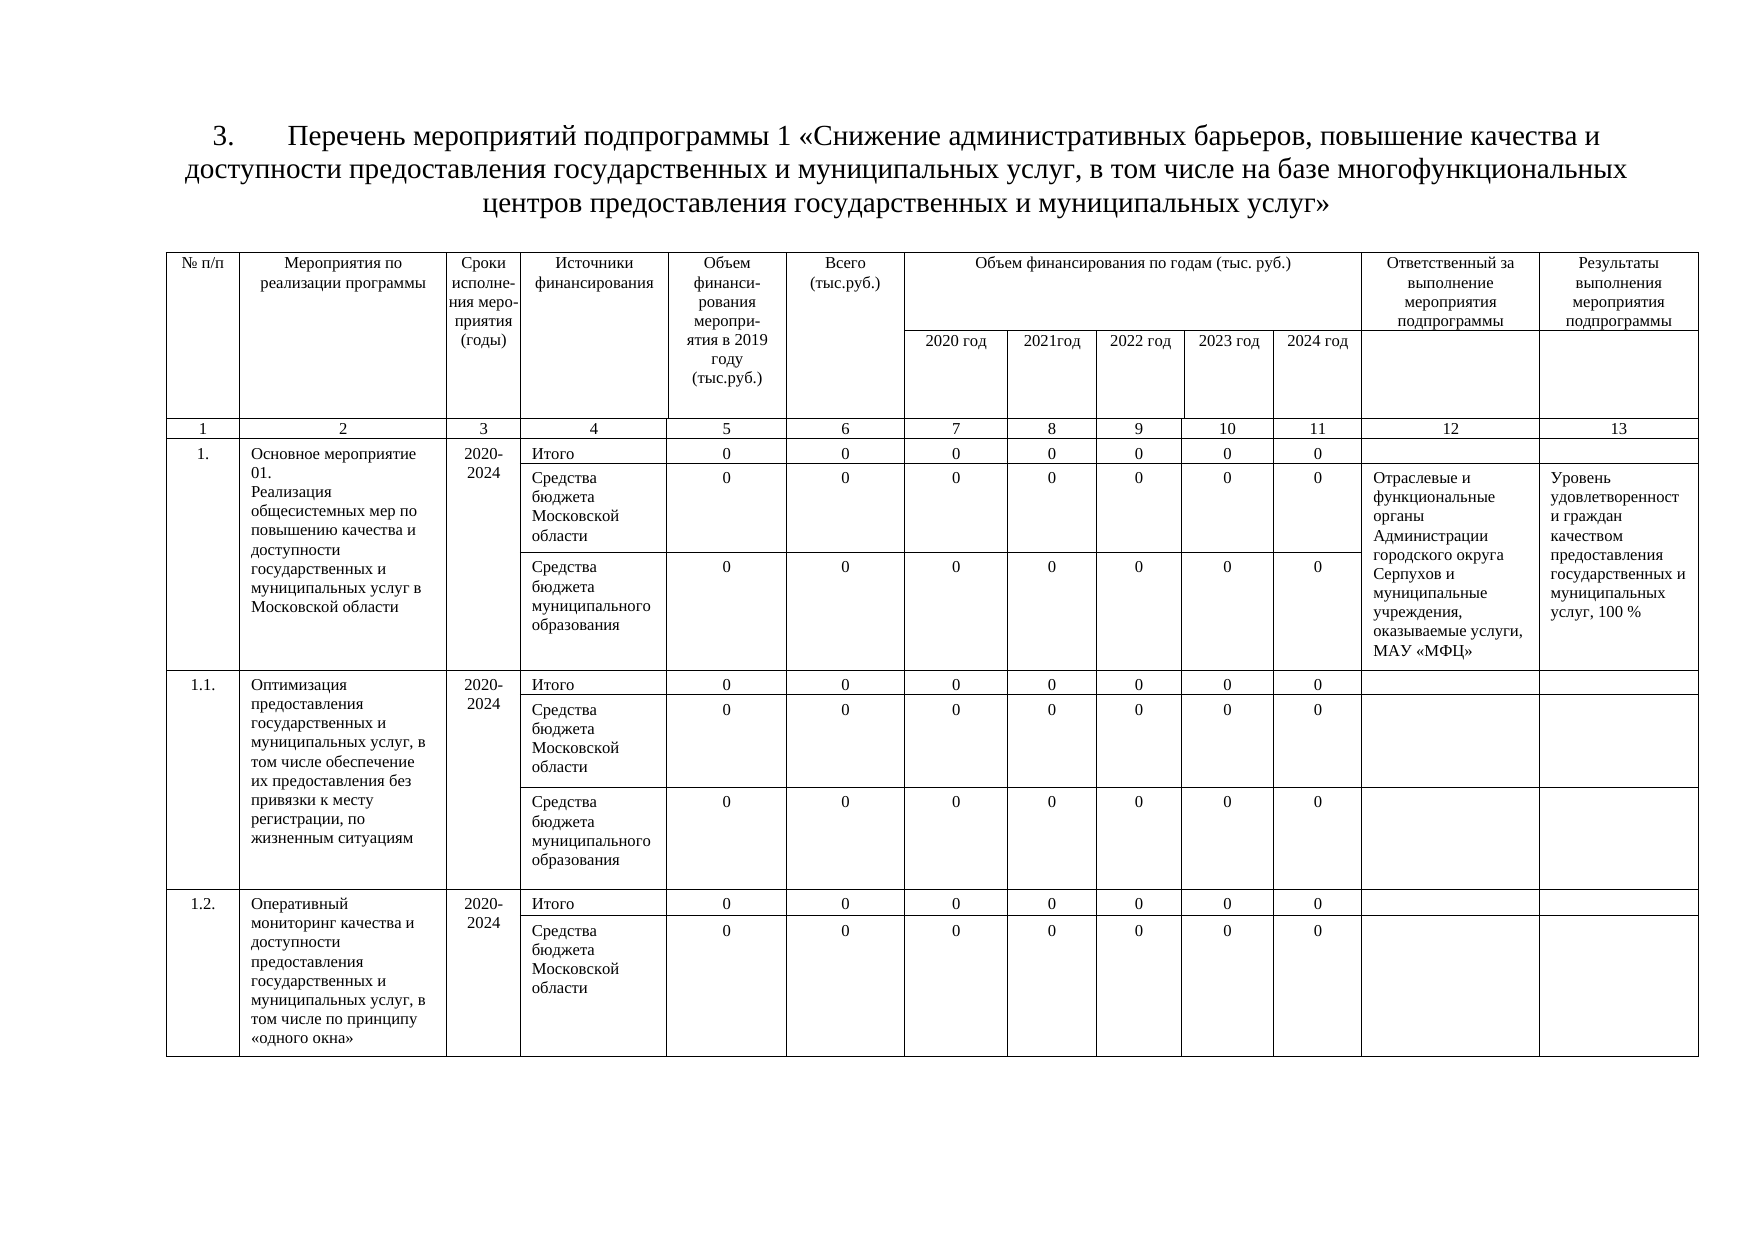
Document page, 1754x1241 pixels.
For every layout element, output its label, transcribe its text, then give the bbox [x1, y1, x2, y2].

table_header Источники финансирования [521, 253, 668, 418]
table_cell 0 [787, 671, 904, 694]
table_cell [1362, 890, 1539, 915]
table_cell 1.1. [167, 671, 239, 889]
table_cell Средства бюджета Московской области [521, 695, 666, 787]
table_cell 0 [905, 671, 1007, 694]
table_cell 0 [905, 464, 1007, 552]
table_cell 2020-2024 [447, 890, 520, 1056]
table_cell Оперативный мониторинг качества и доступности предоставления государственных и муниципальных услуг, в том числе по принципу «одного окна» [240, 890, 446, 1056]
table_cell 0 [1274, 916, 1361, 1056]
table_cell 0 [1097, 671, 1181, 694]
table_header Сроки исполне-ния мероприятия (годы) [447, 253, 520, 418]
table_cell 1.2. [167, 890, 239, 1056]
table_cell 2020-2024 [447, 671, 520, 889]
table_cell Оптимизация предоставления государственных и муниципальных услуг, в том числе обеспечение их предоставления без привязки к месту регистрации, по жизненным ситуациям [240, 671, 446, 889]
table_cell 1 [167, 419, 239, 438]
table_cell 0 [787, 916, 904, 1056]
table_cell 0 [1097, 553, 1181, 669]
table_cell 0 [1274, 890, 1361, 915]
table_cell 1. [167, 439, 239, 669]
table_cell 0 [1182, 695, 1273, 787]
table_cell 7 [905, 419, 1007, 438]
table_cell 0 [667, 671, 786, 694]
table_cell 0 [787, 695, 904, 787]
table_cell 0 [1274, 695, 1361, 787]
table_cell 9 [1097, 419, 1181, 438]
table_cell 0 [667, 916, 786, 1056]
table_cell 0 [1008, 439, 1096, 463]
table_cell 0 [667, 695, 786, 787]
table_header Результаты выполнения мероприятия подпрограммы [1540, 253, 1698, 330]
table_cell [1540, 788, 1698, 889]
table_cell 0 [1008, 916, 1096, 1056]
table_cell 0 [667, 890, 786, 915]
table_cell 2 [240, 419, 446, 438]
table_cell 0 [905, 553, 1007, 669]
table_cell 12 [1362, 419, 1539, 438]
table_header № п/п [167, 253, 239, 418]
table_cell 0 [1182, 439, 1273, 463]
table_cell 2024 год [1274, 331, 1361, 418]
table_cell 0 [1008, 553, 1096, 669]
table_cell 0 [667, 464, 786, 552]
table_cell 0 [905, 695, 1007, 787]
table_cell 0 [1274, 464, 1361, 552]
table_cell 0 [1008, 788, 1096, 889]
table_cell [1362, 439, 1539, 463]
table_cell 0 [1097, 788, 1181, 889]
text 3. Перечень мероприятий подпрограммы 1 «Снижение административных барьеров, повышение качества и доступности предоставления государственных и муниципальных услуг, в том числе на базе многофункциональных центров предоставления государственных и муниципальных услуг» [177, 118, 1636, 219]
table_cell 0 [787, 890, 904, 915]
table_cell [1540, 331, 1698, 418]
table_cell 0 [1274, 788, 1361, 889]
table_cell 0 [1182, 553, 1273, 669]
table_cell [1540, 671, 1698, 694]
table_cell 0 [1097, 439, 1181, 463]
table_cell 2021год [1008, 331, 1096, 418]
table_cell 13 [1540, 419, 1698, 438]
table_cell 0 [1182, 788, 1273, 889]
table_cell 0 [667, 439, 786, 463]
table_cell 0 [1182, 671, 1273, 694]
table_cell Средства бюджета Московской области [521, 916, 666, 1056]
table_cell 0 [667, 788, 786, 889]
table_cell 0 [1097, 695, 1181, 787]
table_cell 0 [787, 553, 904, 669]
table_cell 0 [787, 464, 904, 552]
table_cell Итого [521, 439, 666, 463]
table_cell 8 [1008, 419, 1096, 438]
table_cell 0 [1008, 671, 1096, 694]
table_header Мероприятия по реализации программы [240, 253, 446, 418]
table_cell 2020 год [905, 331, 1007, 418]
table_cell 10 [1182, 419, 1273, 438]
table_cell 0 [1097, 890, 1181, 915]
table_cell [1540, 916, 1698, 1056]
table_cell Отраслевые и функциональные органы Администрации городского округа Серпухов и муниципальные учреждения, оказываемые услуги, МАУ «МФЦ» [1362, 464, 1539, 669]
table_cell 0 [905, 890, 1007, 915]
table_cell Итого [521, 890, 666, 915]
table_cell Средства бюджета Московской области [521, 464, 666, 552]
table_cell 3 [447, 419, 520, 438]
table_cell 0 [1008, 464, 1096, 552]
table_cell Средства бюджета муниципального образования [521, 553, 666, 669]
table_cell Основное мероприятие 01. Реализация общесистемных мер по повышению качества и доступности государственных и муниципальных услуг в Московской области [240, 439, 446, 669]
table_cell 0 [1274, 439, 1361, 463]
table_cell 0 [667, 553, 786, 669]
table_cell 11 [1274, 419, 1361, 438]
table_cell [1362, 788, 1539, 889]
table_cell 4 [521, 419, 666, 438]
table_cell 2022 год [1097, 331, 1184, 418]
table_cell [1540, 695, 1698, 787]
table_cell 0 [787, 788, 904, 889]
table_header Объем финанси-рования меропри-ятия в 2019 году (тыс.руб.) [669, 253, 786, 418]
table_cell Средства бюджета муниципального образования [521, 788, 666, 889]
table_header Всего (тыс.руб.) [787, 253, 904, 418]
table_cell [1362, 695, 1539, 787]
table_cell 0 [1182, 464, 1273, 552]
table_cell 6 [787, 419, 904, 438]
table_cell [1540, 890, 1698, 915]
table_cell 0 [1008, 890, 1096, 915]
table_cell 0 [1097, 464, 1181, 552]
table_cell 0 [905, 916, 1007, 1056]
table_cell 0 [1097, 916, 1181, 1056]
table_header Ответственный за выполнение мероприятия подпрограммы [1362, 253, 1539, 330]
table_header Объем финансирования по годам (тыс. руб.) [905, 253, 1361, 330]
table_cell [1362, 331, 1539, 418]
table_cell 2020-2024 [447, 439, 520, 669]
table_cell 0 [1008, 695, 1096, 787]
table_cell 0 [1274, 553, 1361, 669]
table_cell Итого [521, 671, 666, 694]
table_cell 0 [1274, 671, 1361, 694]
table_cell 2023 год [1185, 331, 1273, 418]
table_cell [1362, 671, 1539, 694]
table_cell 0 [1182, 890, 1273, 915]
table_cell 5 [667, 419, 786, 438]
table_cell 0 [1182, 916, 1273, 1056]
table_cell [1362, 916, 1539, 1056]
table_cell [1540, 439, 1698, 463]
table_cell Уровень удовлетворенности граждан качеством предоставления государственных и муниципальных услуг, 100 % [1540, 464, 1698, 669]
table_cell 0 [787, 439, 904, 463]
table_cell 0 [905, 439, 1007, 463]
table_cell 0 [905, 788, 1007, 889]
